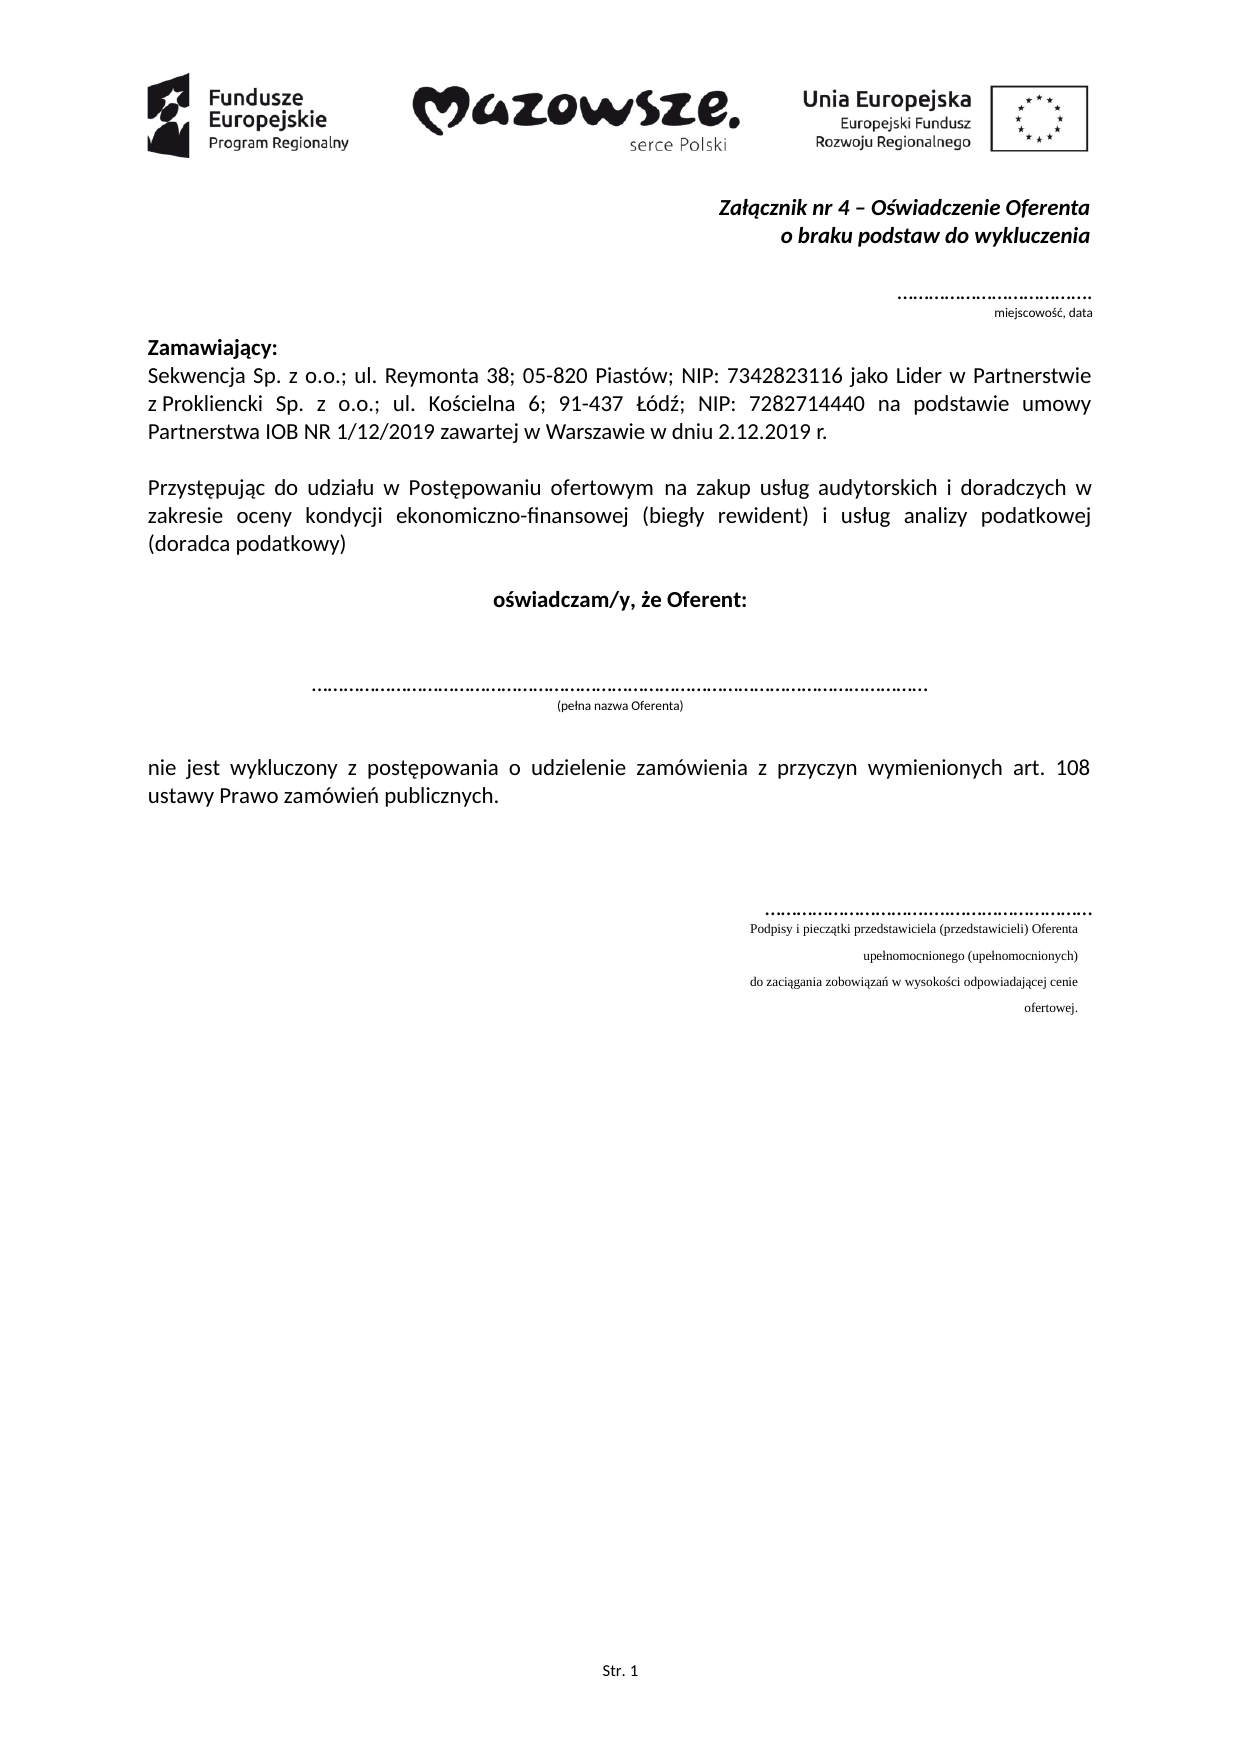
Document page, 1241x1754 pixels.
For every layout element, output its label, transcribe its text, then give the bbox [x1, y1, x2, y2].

text Podpisy i pieczątki przedstawiciela (przedstawicieli) Oferenta upełnomocnionego (upełnomocnionych) [744, 921, 1078, 974]
text nie jest wykluczony z postępowania o udzielenie zamówienia z przyczyn wymienionych art. 108 ustawy Prawo zamówień publicznych. [148, 753, 1093, 809]
text Sekwencja Sp. z o.o.; ul. Reymonta 38; 05-820 Piastów; NIP: 7342823116 jako Lider w Partnerstwie z Prokliencki Sp. z o.o.; ul. Kościelna 6; 91-437 Łódź; NIP: 7282714440 na podstawie umowy Partnerstwa IOB NR 1/12/2019 zawartej w Warszawie w dniu 2.12.2019 r. [148, 361, 1093, 445]
text miejscowość, data [148, 305, 1093, 333]
text o braku podstaw do wykluczenia [148, 221, 1093, 249]
picture [147, 73, 1092, 158]
text Zamawiający: [148, 333, 1093, 361]
text do zaciągania zobowiązań w wysokości odpowiadającej cenie ofertowej. [744, 974, 1078, 1027]
text (pełna nazwa Oferenta) [148, 697, 1093, 725]
text Załącznik nr 4 – Oświadczenie Oferenta [148, 193, 1093, 221]
list ………………………….….……………………… [223, 893, 1093, 921]
text oświadczam/y, że Oferent: [148, 585, 1093, 613]
text ……………………………………………………………………………………………………… [148, 669, 1093, 697]
text Przystępując do udziału w Postępowaniu ofertowym na zakup usług audytorskich i doradczych w zakresie oceny kondycji ekonomiczno-finansowej (biegły rewident) i usług analizy podatkowej (doradca podatkowy) [148, 473, 1093, 557]
text ………………………………. [148, 277, 1093, 305]
